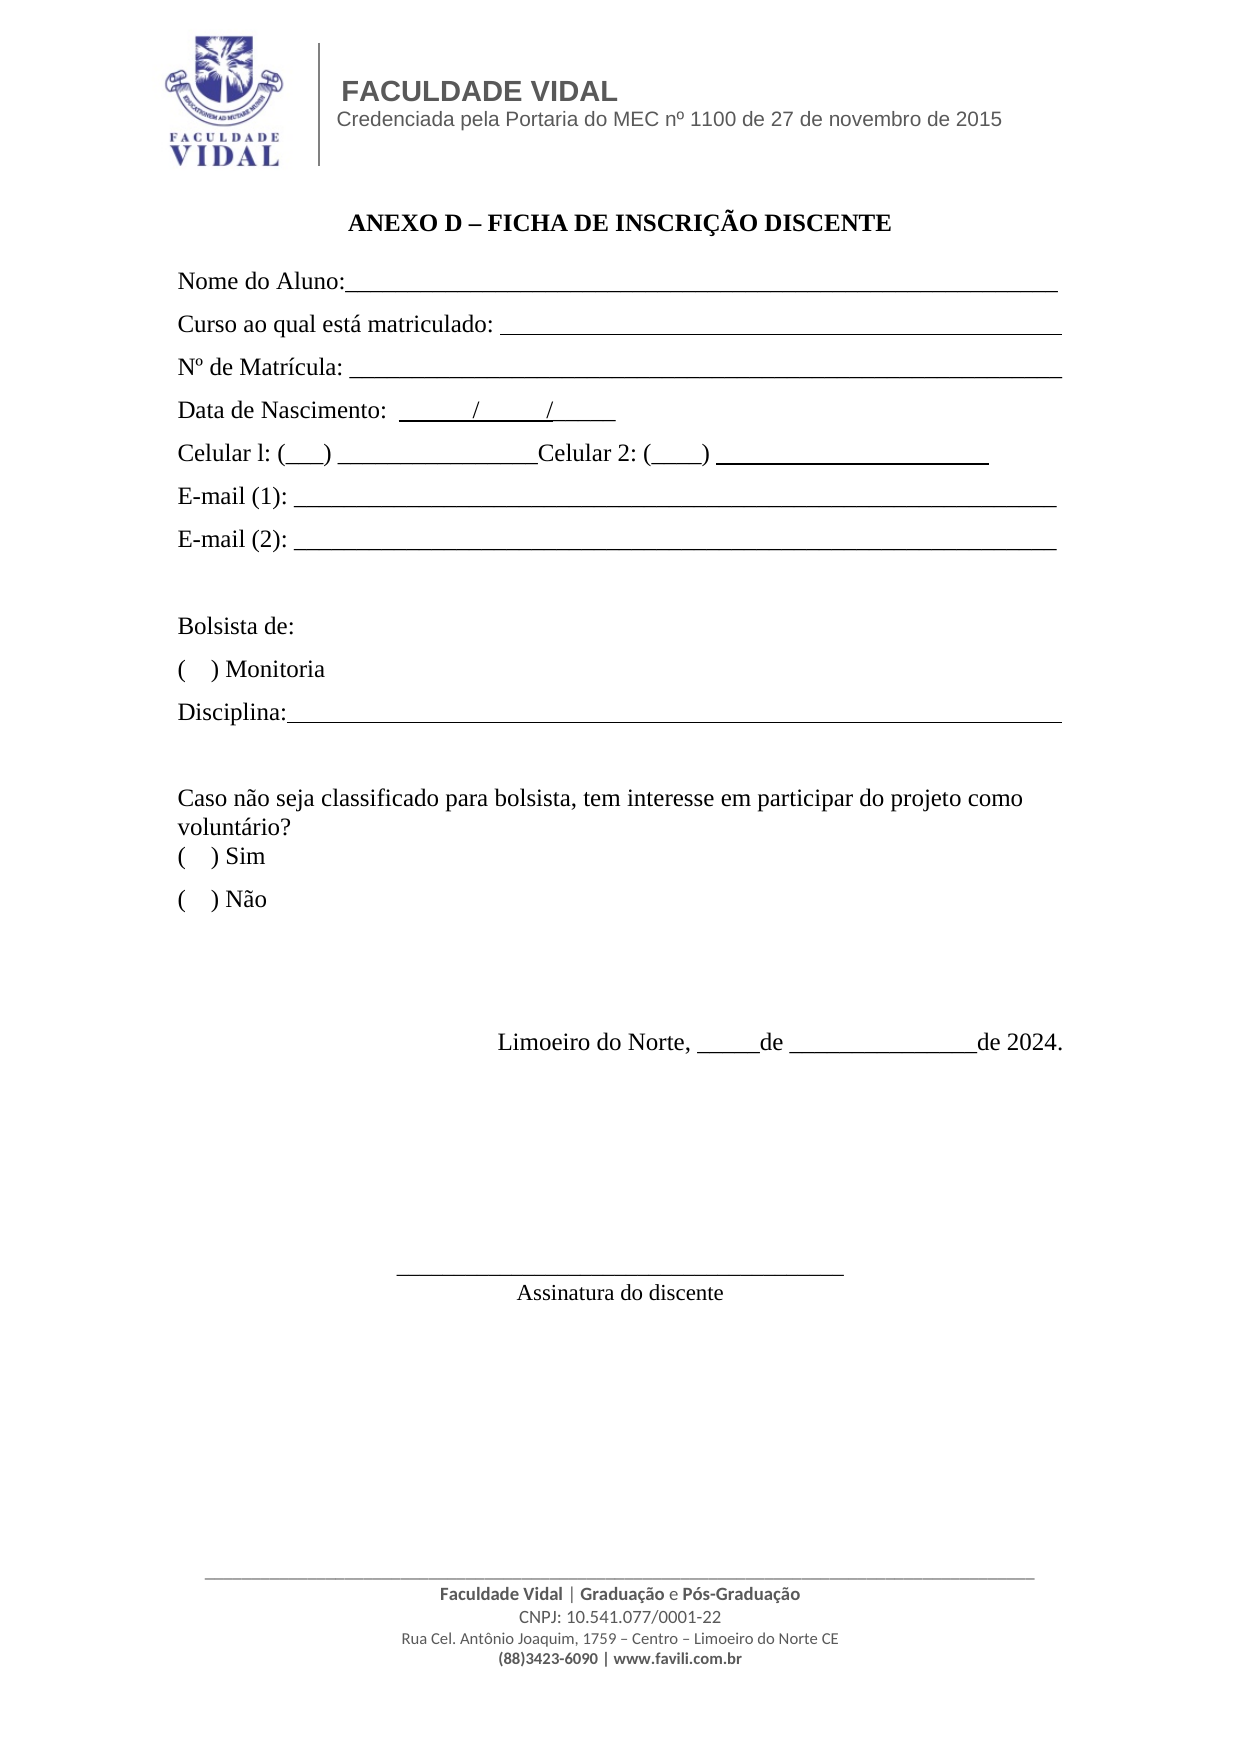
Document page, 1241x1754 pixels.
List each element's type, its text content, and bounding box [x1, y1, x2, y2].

text E-mail (1): _____________________________________________________________ [177, 481, 1063, 510]
text Data de Nascimento: / /_____ [177, 395, 1063, 424]
text Assinatura do discente [177, 1278, 1063, 1305]
text ( ) Sim [177, 841, 1063, 869]
text Celular l: (___) ________________Celular 2: (____) [177, 438, 1048, 467]
text E-mail (2): _____________________________________________________________ [177, 524, 1063, 553]
text ( ) Monitoria [177, 654, 1063, 683]
text Caso não seja classificado para bolsista, tem interesse em participar do projeto como voluntário? [177, 783, 1063, 841]
text Bolsista de: [177, 611, 1063, 639]
text ( ) Não [177, 884, 1063, 913]
picture [135, 12, 314, 191]
text Curso ao qual está matriculado: [177, 309, 1063, 338]
text Nº de Matrícula: _________________________________________________________ [177, 352, 1063, 381]
text Disciplina: [177, 697, 1063, 726]
text Nome do Aluno:_________________________________________________________ [177, 266, 1063, 294]
text ANEXO D – FICHA DE INSCRIÇÃO DISCENTE [177, 208, 1063, 237]
text _______________________________________ [177, 1252, 1063, 1278]
text Limoeiro do Norte, _____de _______________de 2024. [177, 1027, 1063, 1055]
